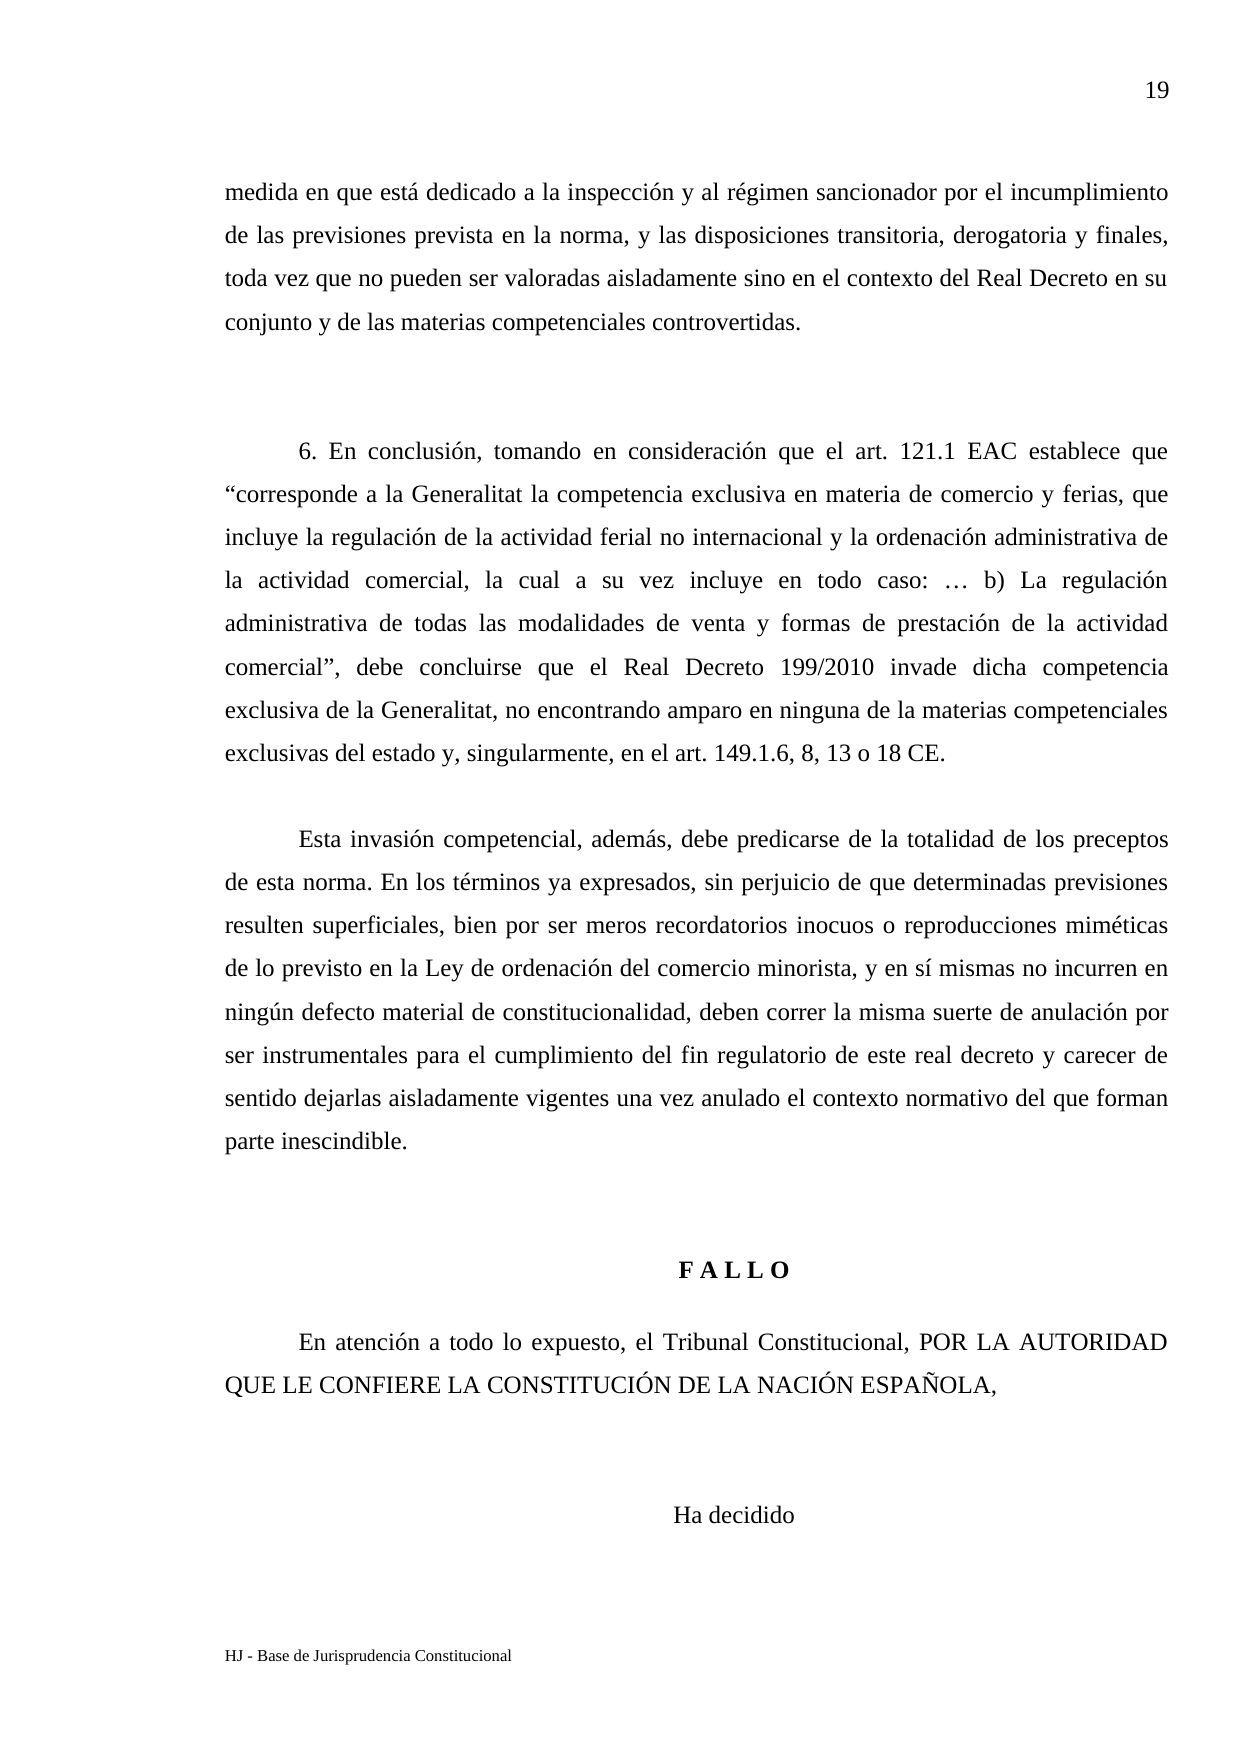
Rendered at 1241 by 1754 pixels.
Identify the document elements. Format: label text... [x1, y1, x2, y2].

subtitle F A L L O [224, 1255, 1169, 1284]
text 6. En conclusión, tomando en consideración que el art. 121.1 EAC establece que “corresponde a la Generalitat la competencia exclusiva en materia de comercio y ferias, que incluye la regulación de la actividad ferial no internacional y la ordenación administrativa de la actividad comercial, la cual a su vez incluye en todo caso: … b) La regulación administrativa de todas las modalidades de venta y formas de prestación de la actividad comercial”, debe concluirse que el Real Decreto 199/2010 invade dicha competencia exclusiva de la Generalitat, no encontrando amparo en ninguna de la materias competenciales exclusivas del estado y, singularmente, en el art. 149.1.6, 8, 13 o 18 CE. [224, 436, 1169, 767]
text Esta invasión competencial, además, debe predicarse de la totalidad de los preceptos de esta norma. En los términos ya expresados, sin perjuicio de que determinadas previsiones resulten superficiales, bien por ser meros recordatorios inocuos o reproducciones miméticas de lo previsto en la Ley de ordenación del comercio minorista, y en sí mismas no incurren en ningún defecto material de constitucionalidad, deben correr la misma suerte de anulación por ser instrumentales para el cumplimiento del fin regulatorio de este real decreto y carecer de sentido dejarlas aisladamente vigentes una vez anulado el contexto normativo del que forman parte inescindible. [224, 824, 1169, 1155]
text Ha decidido [224, 1500, 1169, 1528]
text En atención a todo lo expuesto, el Tribunal Constitucional, POR LA AUTORIDAD QUE LE CONFIERE LA CONSTITUCIÓN DE LA NACIÓN ESPAÑOLA, [224, 1327, 1169, 1399]
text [224, 177, 1169, 335]
